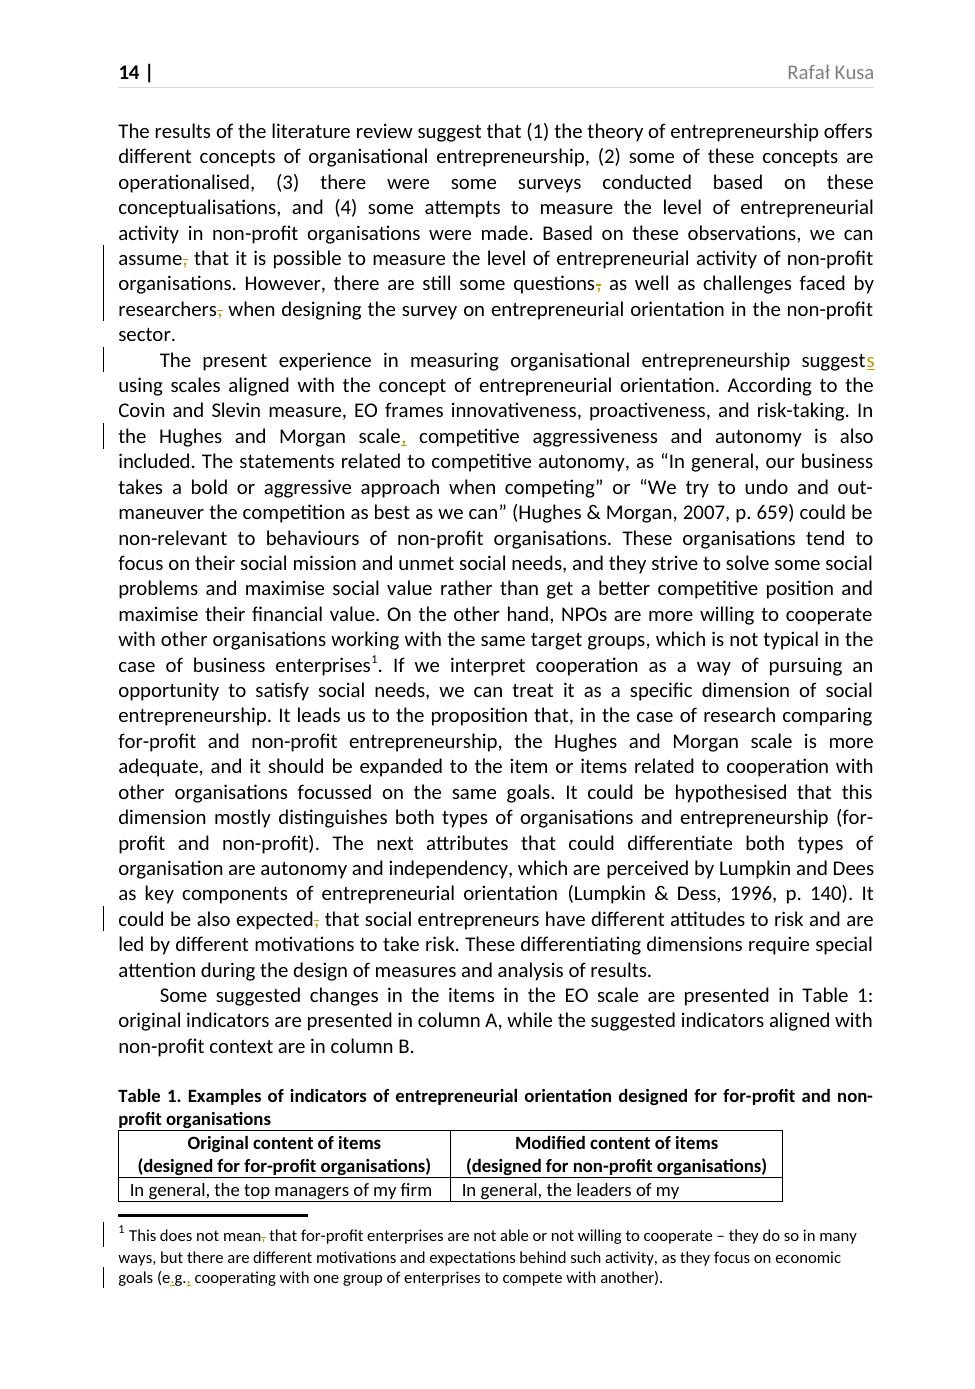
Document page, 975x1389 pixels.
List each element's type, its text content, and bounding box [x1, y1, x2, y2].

text The present experience in measuring organisational entrepreneurship suggest using scales aligned with the concept of entrepreneurial orientation. According to the Covin and Slevin measure, EO frames innovativeness, proactiveness, and risk-taking. In the Hughes and Morgan scale competitive aggressiveness and autonomy is also included. The statements related to competitive autonomy, as “In general, our business takes a bold or aggressive approach when competing” or “We try to undo and out-maneuver the competition as best as we can” (Hughes & Morgan, 2007, p. 659) could be non-relevant to behaviours of non-profit organisations. These organisations tend to focus on their social mission and unmet social needs, and they strive to solve some social problems and maximise social value rather than get a better competitive position and maximise their financial value. On the other hand, NPOs are more willing to cooperate with other organisations working with the same target groups, which is not typical in the case of business enterprises. If we interpret cooperation as a way of pursuing an opportunity to satisfy social needs, we can treat it as a specific dimension of social entrepreneurship. It leads us to the proposition that, in the case of research comparing for-profit and non-profit entrepreneurship, the Hughes and Morgan scale is more adequate, and it should be expanded to the item or items related to cooperation with other organisations focussed on the same goals. It could be hypothesised that this dimension mostly distinguishes both types of organisations and entrepreneurship (for-profit and non-profit). The next attributes that could differentiate both types of organisation are autonomy and independency, which are perceived by Lumpkin and Dees as key components of entrepreneurial orientation (Lumpkin & Dess, 1996, p. 140). It could be also expected that social entrepreneurs have different attitudes to risk and are led by different motivations to take risk. These differentiating dimensions require special attention during the design of measures and analysis of results. [118, 347, 874, 982]
table_header Original content of items (designed for for-profit organisations) [119, 1131, 450, 1177]
table_header Modified content of items (designed for non-profit organisations) [451, 1131, 782, 1177]
text The results of the literature review suggest that (1) the theory of entrepreneurship offers different concepts of organisational entrepreneurship, (2) some of these concepts are operationalised, (3) there were some surveys conducted based on these conceptualisations, and (4) some attempts to measure the level of entrepreneurial activity in non-profit organisations were made. Based on these observations, we can assume that it is possible to measure the level of entrepreneurial activity of non-profit organisations. However, there are still some questions as well as challenges faced by researchers when designing the survey on entrepreneurial orientation in the non-profit sector. [118, 118, 874, 347]
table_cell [451, 1178, 782, 1201]
text Some suggested changes in the items in the EO scale are presented in Table 1: original indicators are presented in column A, while the suggested indicators aligned with non-profit context are in column B. [118, 982, 874, 1058]
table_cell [119, 1178, 450, 1201]
text Table 1. Examples of indicators of entrepreneurial orientation designed for for-profit and non-profit organisations [118, 1084, 874, 1130]
